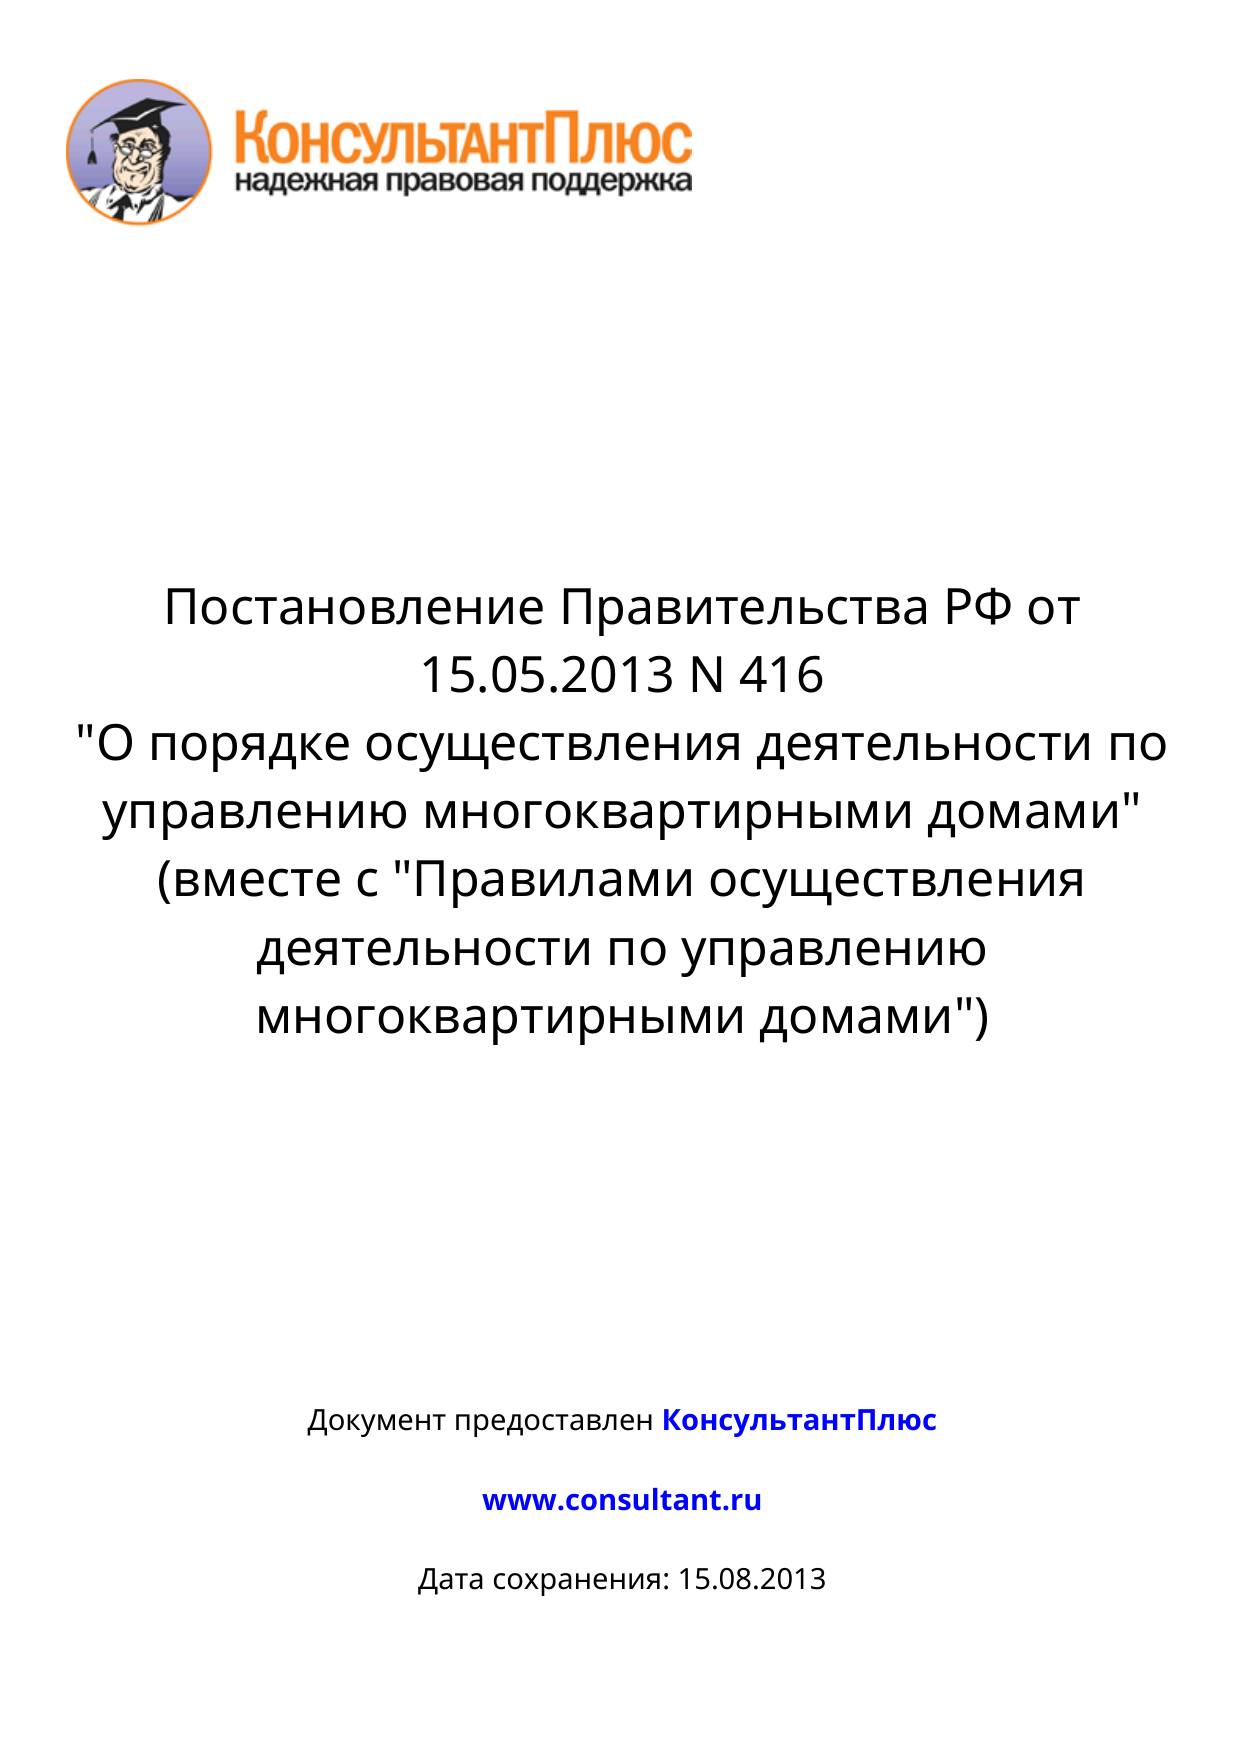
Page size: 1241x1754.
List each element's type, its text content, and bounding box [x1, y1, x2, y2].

table_cell Документ предоставлен КонсультантПлюс www.consultant.ru Дата сохранения: 15.08.2013 [62, 1361, 1182, 1676]
picture [66, 79, 692, 228]
table_cell Постановление Правительства РФ от 15.05.2013 N 416 "О порядке осуществления деятельности по управлению многоквартирными домами" (вместе с "Правилами осуществления деятельности по управлению многоквартирными домами") [62, 326, 1182, 1361]
table_header [62, 10, 1182, 326]
